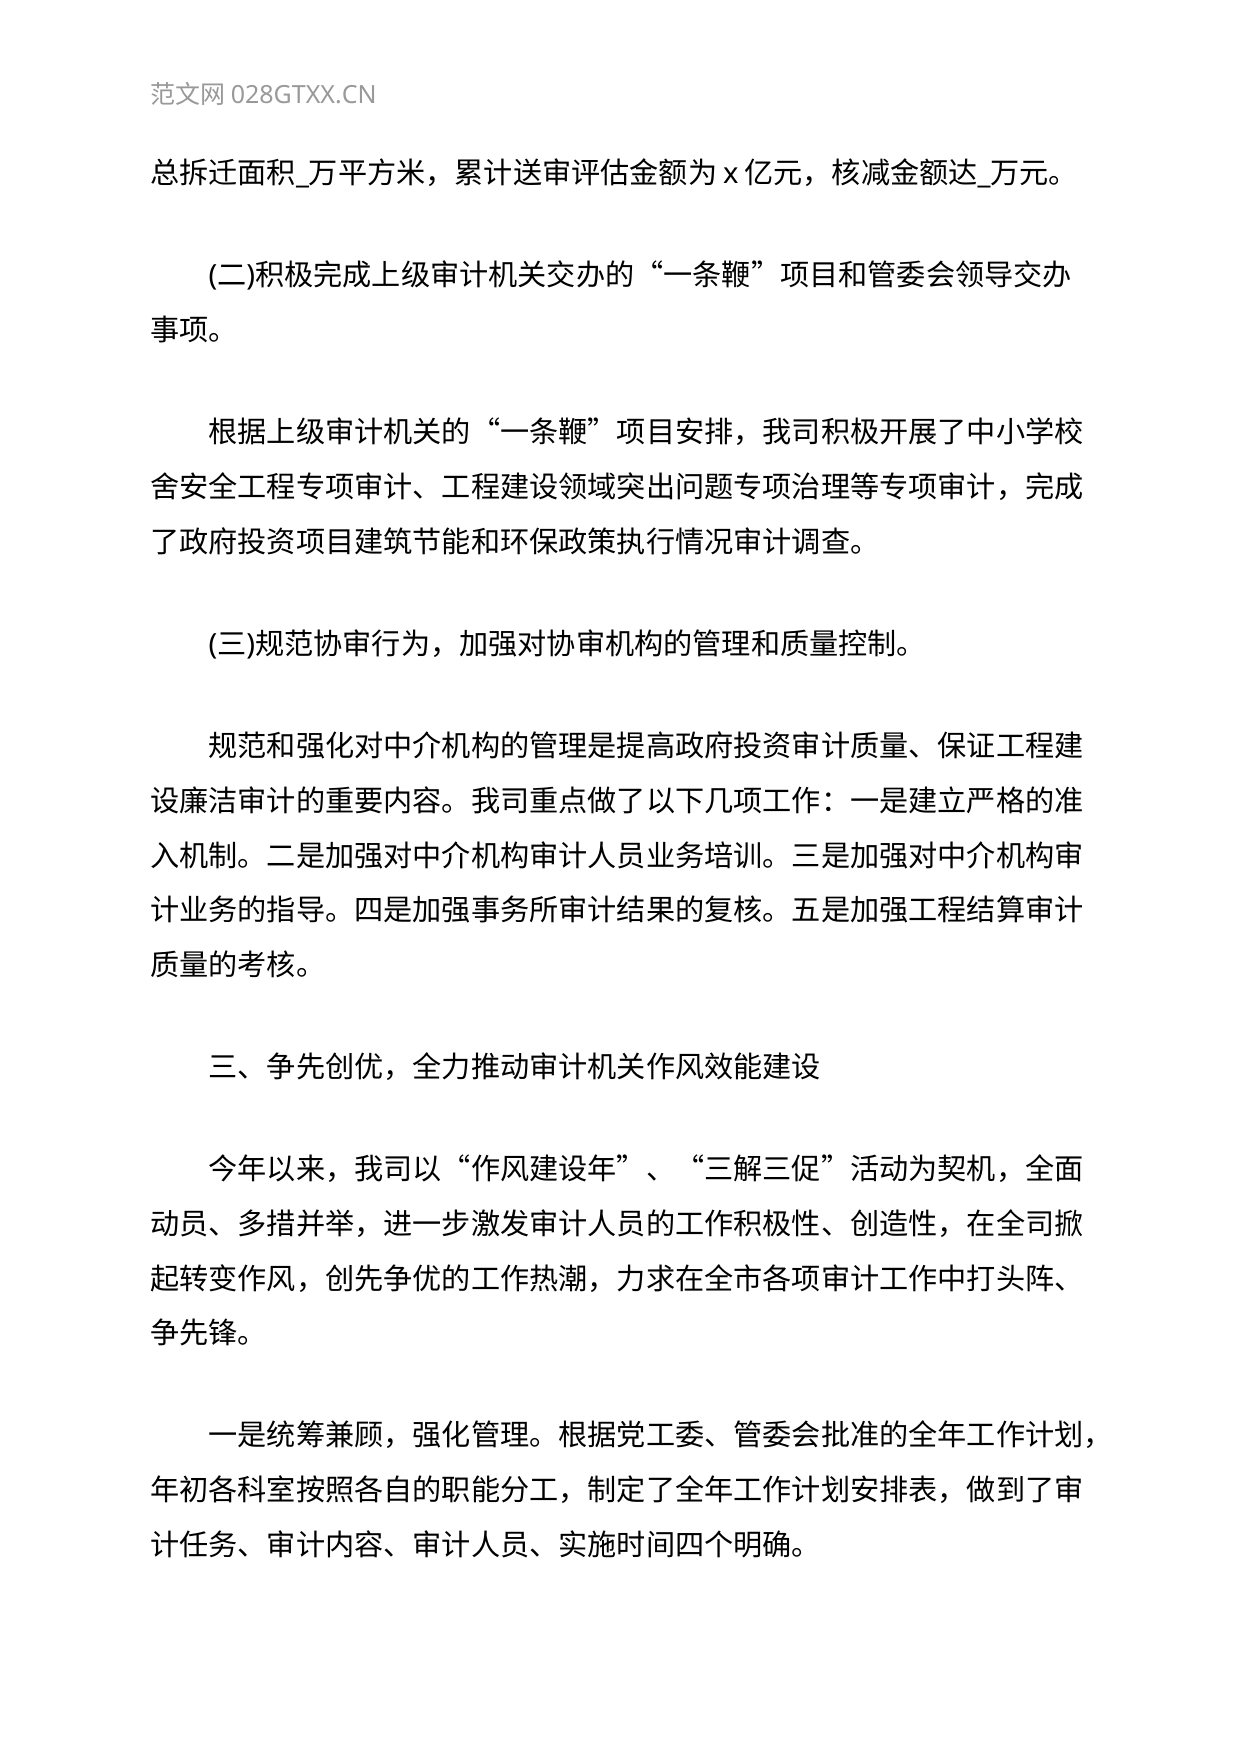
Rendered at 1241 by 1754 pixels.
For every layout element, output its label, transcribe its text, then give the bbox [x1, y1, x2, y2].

text 三、争先创优，全力推动审计机关作风效能建设 [150, 1044, 1090, 1086]
text 一是统筹兼顾，强化管理。根据党工委、管委会批准的全年工作计划，年初各科室按照各自的职能分工，制定了全年工作计划安排表，做到了审计任务、审计内容、审计人员、实施时间四个明确。 [150, 1412, 1090, 1564]
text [150, 150, 1090, 192]
text 今年以来，我司以“作风建设年”、“三解三促”活动为契机，全面动员、多措并举，进一步激发审计人员的工作积极性、创造性，在全司掀起转变作风，创先争优的工作热潮，力求在全市各项审计工作中打头阵、争先锋。 [150, 1145, 1090, 1352]
text 根据上级审计机关的“一条鞭”项目安排，我司积极开展了中小学校舍安全工程专项审计、工程建设领域突出问题专项治理等专项审计，完成了政府投资项目建筑节能和环保政策执行情况审计调查。 [150, 409, 1090, 561]
text (三)规范协审行为，加强对协审机构的管理和质量控制。 [150, 620, 1090, 663]
text (二)积极完成上级审计机关交办的“一条鞭”项目和管委会领导交办事项。 [150, 252, 1090, 349]
text 规范和强化对中介机构的管理是提高政府投资审计质量、保证工程建设廉洁审计的重要内容。我司重点做了以下几项工作：一是建立严格的准入机制。二是加强对中介机构审计人员业务培训。三是加强对中介机构审计业务的指导。四是加强事务所审计结果的复核。五是加强工程结算审计质量的考核。 [150, 722, 1090, 984]
